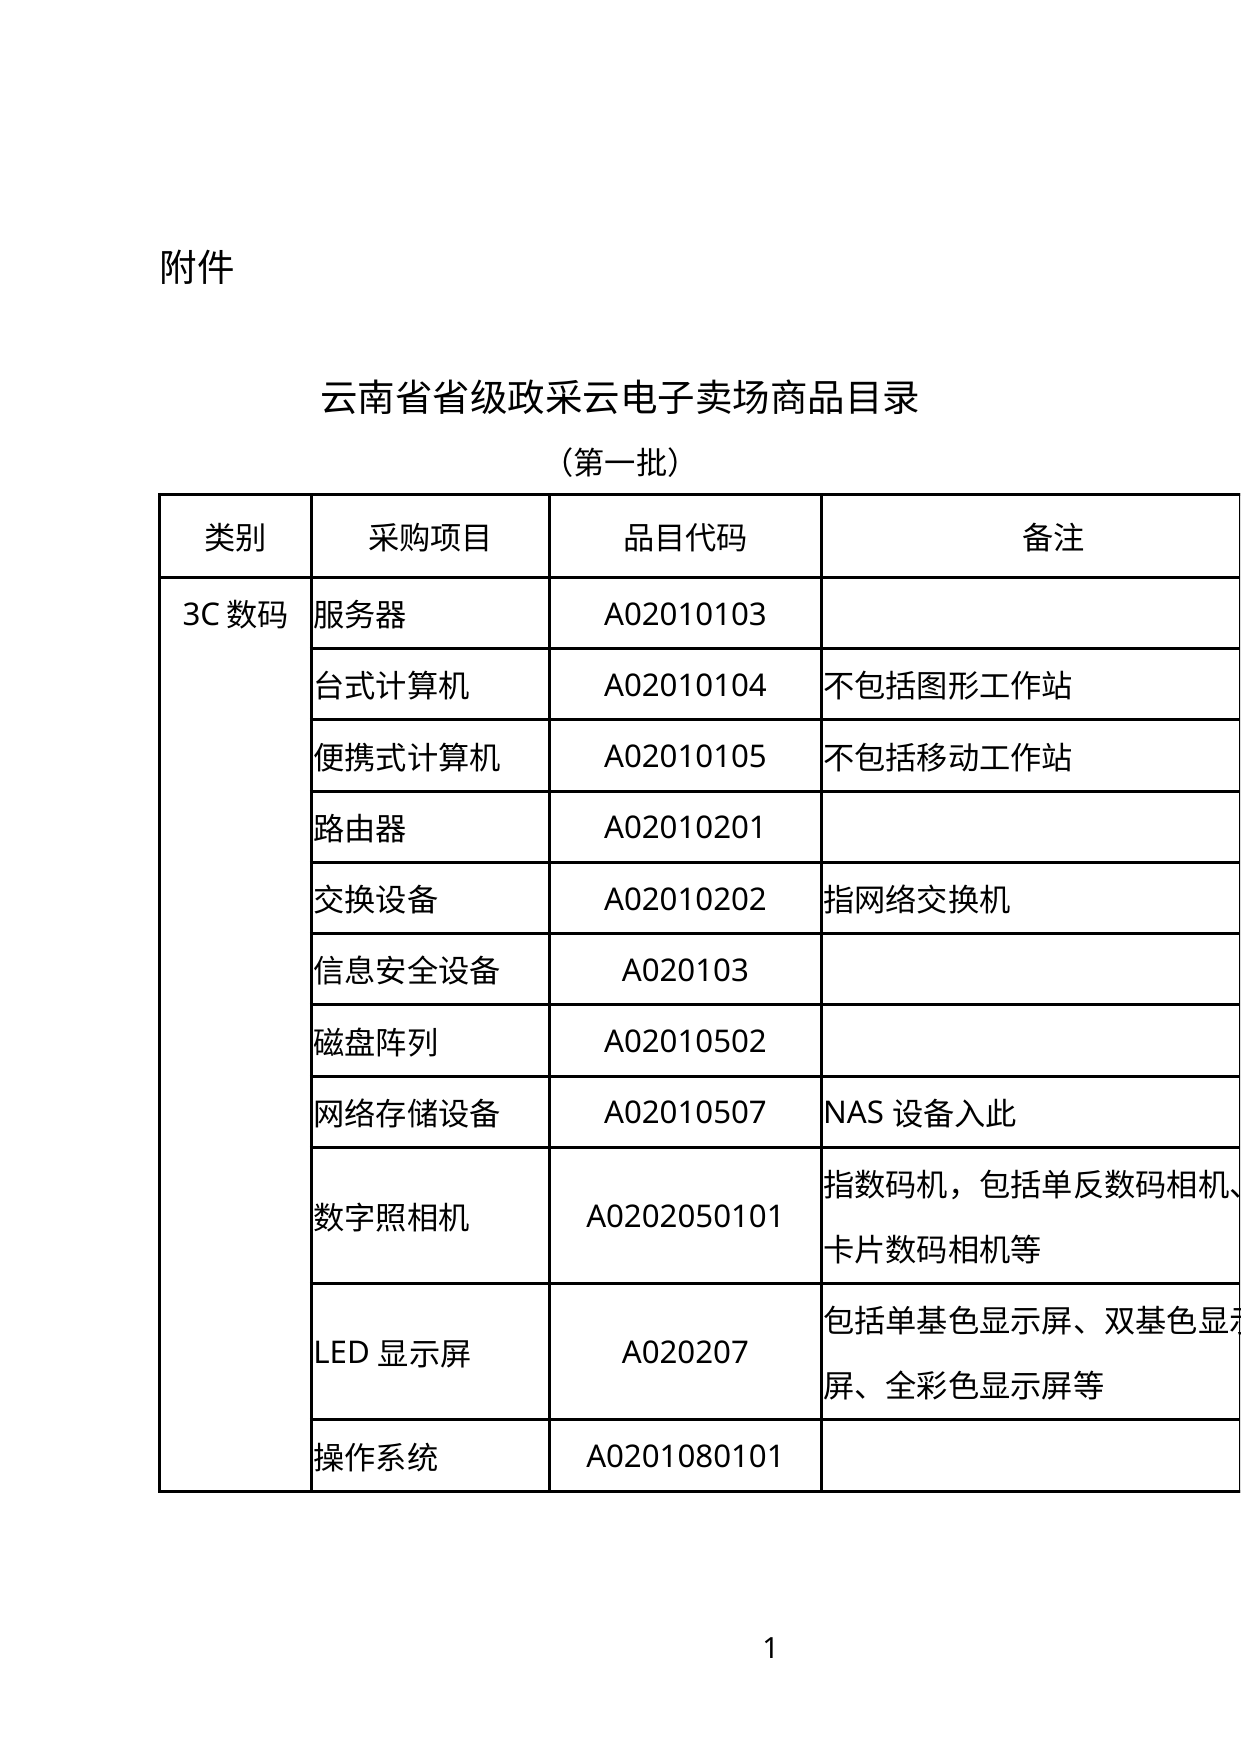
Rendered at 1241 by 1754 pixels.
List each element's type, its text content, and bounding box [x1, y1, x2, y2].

table_cell 不包括移动工作站 [823, 721, 1239, 789]
table_cell 3C数码 [161, 579, 310, 1489]
table_cell [823, 1421, 1239, 1489]
table_cell A02010105 [551, 721, 820, 789]
table_cell 不包括图形工作站 [823, 650, 1239, 718]
table_cell 指数码机，包括单反数码相机、卡片数码相机等 [823, 1149, 1239, 1282]
table_cell 磁盘阵列 [313, 1006, 548, 1074]
table_header 备注 [823, 496, 1239, 576]
table_cell A02010201 [551, 793, 820, 861]
table_cell A02010502 [551, 1006, 820, 1074]
table_cell 服务器 [313, 579, 548, 647]
table_cell A02010104 [551, 650, 820, 718]
table_cell [823, 1006, 1239, 1074]
table_cell 指网络交换机 [823, 864, 1239, 932]
table_cell A020207 [551, 1285, 820, 1418]
table_cell 信息安全设备 [313, 935, 548, 1003]
table_cell 操作系统 [313, 1421, 548, 1489]
table_cell 交换设备 [313, 864, 548, 932]
table_cell A0201080101 [551, 1421, 820, 1489]
table_header 采购项目 [313, 496, 548, 576]
table_cell A02010202 [551, 864, 820, 932]
table_cell A02010507 [551, 1078, 820, 1146]
table_cell A02010103 [551, 579, 820, 647]
table_cell 网络存储设备 [313, 1078, 548, 1146]
table_cell [823, 579, 1239, 647]
table_cell 路由器 [313, 793, 548, 861]
table_cell 便携式计算机 [313, 721, 548, 789]
table_cell 数字照相机 [313, 1149, 548, 1282]
table_cell A020103 [551, 935, 820, 1003]
text 云南省省级政采云电子卖场商品目录 [159, 363, 1081, 428]
table_cell [823, 793, 1239, 861]
text 附件 [159, 233, 1081, 298]
table_cell 包括单基色显示屏、双基色显示屏、全彩色显示屏等 [823, 1285, 1239, 1418]
table_cell A0202050101 [551, 1149, 820, 1282]
table_cell NAS 设备入此 [823, 1078, 1239, 1146]
table_header 类别 [161, 496, 310, 576]
table_cell LED 显示屏 [313, 1285, 548, 1418]
table_cell 台式计算机 [313, 650, 548, 718]
table_header 品目代码 [551, 496, 820, 576]
text （第一批） [159, 428, 1081, 493]
table_cell [823, 935, 1239, 1003]
